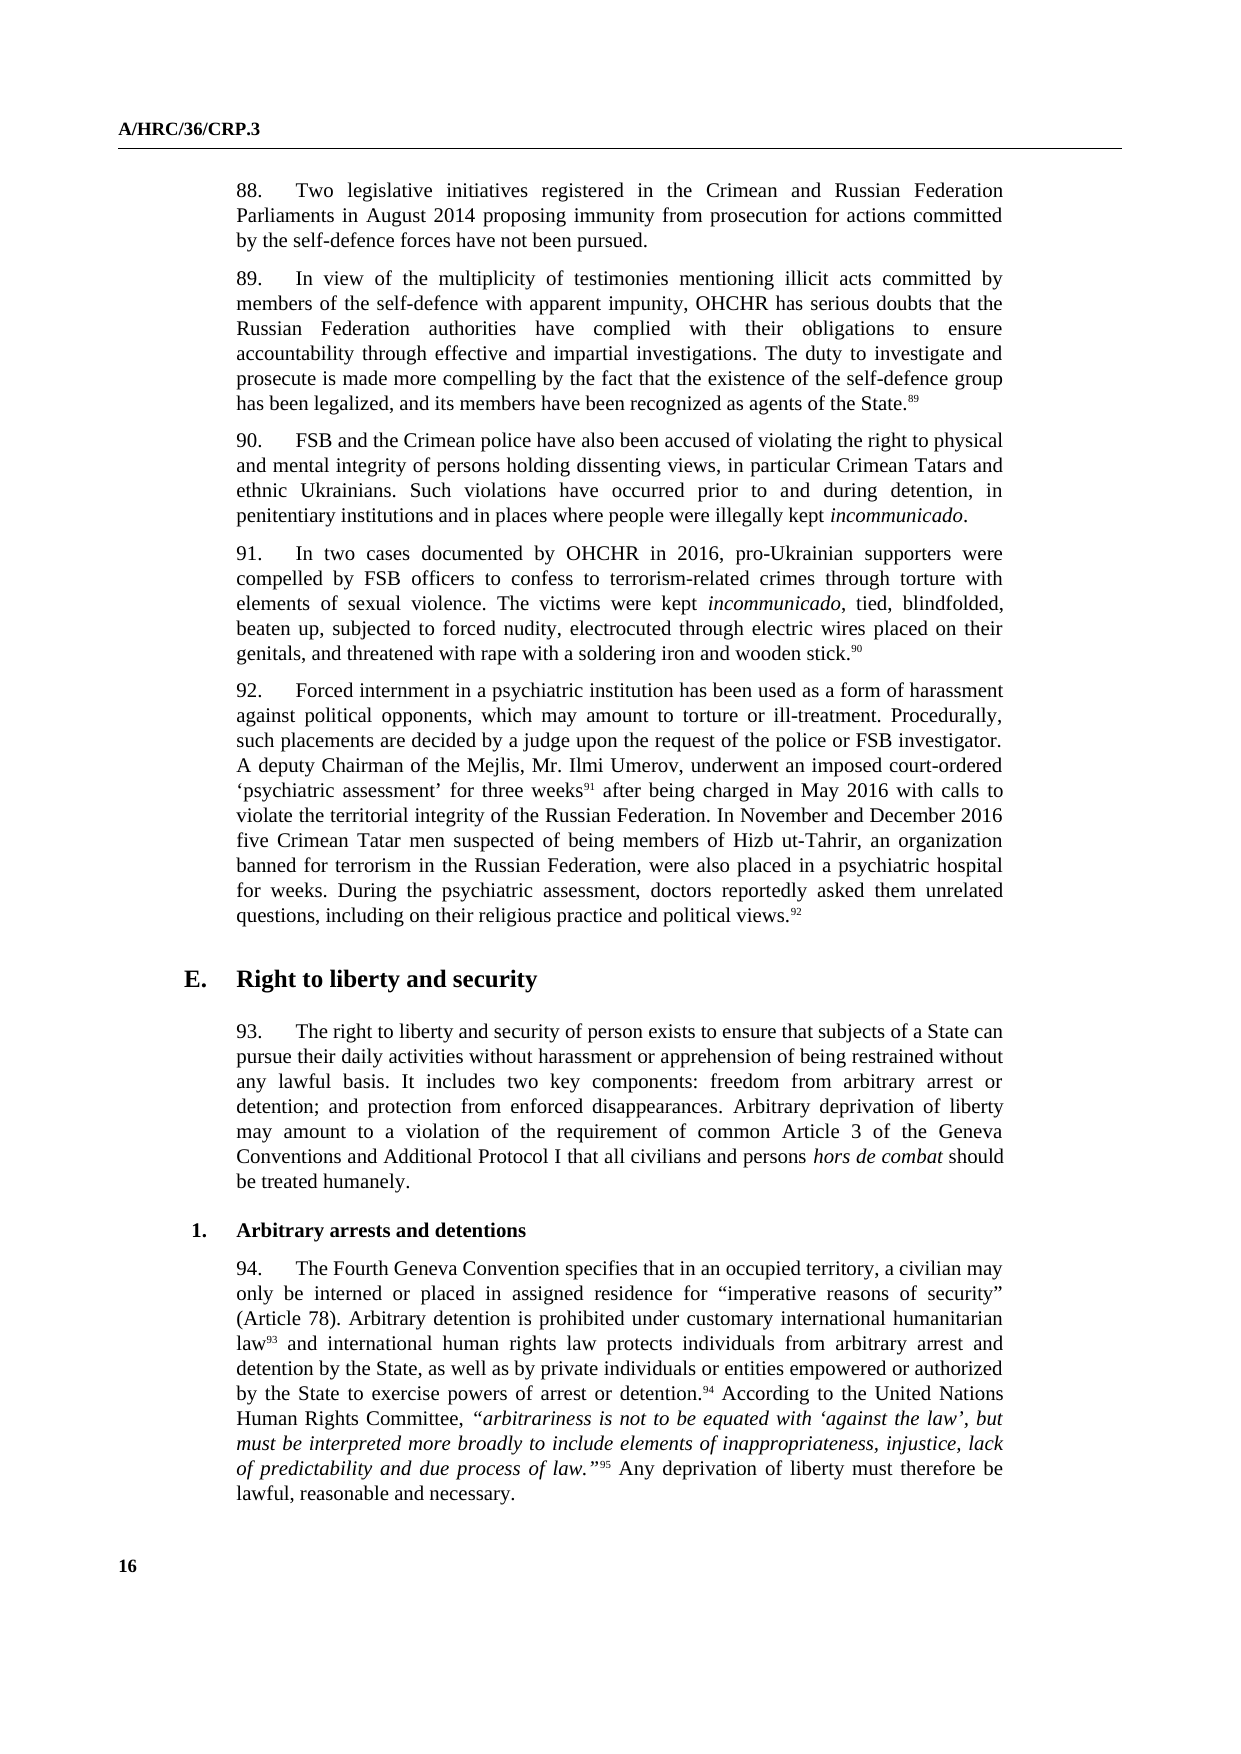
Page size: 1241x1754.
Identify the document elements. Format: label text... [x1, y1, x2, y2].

text 88. Two legislative initiatives registered in the Crimean and Russian Federation Parliaments in August 2014 proposing immunity from prosecution for actions committed by the self-defence forces have not been pursued. [236, 177, 1004, 252]
text 94. The Fourth Geneva Convention specifies that in an occupied territory, a civilian may only be interned or placed in assigned residence for “imperative reasons of security” (Article 78). Arbitrary detention is prohibited under customary international humanitarian law and international human rights law protects individuals from arbitrary arrest and detention by the State, as well as by private individuals or entities empowered or authorized by the State to exercise powers of arrest or detention. According to the United Nations Human Rights Committee, “arbitrariness is not to be equated with ‘against the law’, but must be interpreted more broadly to include elements of inappropriateness, injustice, lack of predictability and due process of law.” Any deprivation of liberty must therefore be lawful, reasonable and necessary. [236, 1255, 1004, 1505]
text 89. In view of the multiplicity of testimonies mentioning illicit acts committed by members of the self-defence with apparent impunity, OHCHR has serious doubts that the Russian Federation authorities have complied with their obligations to ensure accountability through effective and impartial investigations. The duty to investigate and prosecute is made more compelling by the fact that the existence of the self-defence group has been legalized, and its members have been recognized as agents of the State. [236, 265, 1004, 415]
text 91. In two cases documented by OHCHR in 2016, pro-Ukrainian supporters were compelled by FSB officers to confess to terrorism-related crimes through torture with elements of sexual violence. The victims were kept incommunicado, tied, blindfolded, beaten up, subjected to forced nudity, electrocuted through electric wires placed on their genitals, and threatened with rape with a soldering iron and wooden stick. [236, 540, 1004, 665]
text E. Right to liberty and security [118, 965, 1004, 993]
text 93. The right to liberty and security of person exists to ensure that subjects of a State can pursue their daily activities without harassment or apprehension of being restrained without any lawful basis. It includes two key components: freedom from arbitrary arrest or detention; and protection from enforced disappearances. Arbitrary deprivation of liberty may amount to a violation of the requirement of common Article 3 of the Geneva Conventions and Additional Protocol I that all civilians and persons hors de combat should be treated humanely. [236, 1018, 1004, 1193]
text 90. FSB and the Crimean police have also been accused of violating the right to physical and mental integrity of persons holding dissenting views, in particular Crimean Tatars and ethnic Ukrainians. Such violations have occurred prior to and during detention, in penitentiary institutions and in places where people were illegally kept incommunicado. [236, 427, 1004, 527]
text 1. Arbitrary arrests and detentions [118, 1218, 1004, 1243]
text 92. Forced internment in a psychiatric institution has been used as a form of harassment against political opponents, which may amount to torture or ill-treatment. Procedurally, such placements are decided by a judge upon the request of the police or FSB investigator. A deputy Chairman of the Mejlis, Mr. Ilmi Umerov, underwent an imposed court-ordered ‘psychiatric assessment’ for three weeks after being charged in May 2016 with calls to violate the territorial integrity of the Russian Federation. In November and December 2016 five Crimean Tatar men suspected of being members of Hizb ut-Tahrir, an organization banned for terrorism in the Russian Federation, were also placed in a psychiatric hospital for weeks. During the psychiatric assessment, doctors reportedly asked them unrelated questions, including on their religious practice and political views. [236, 677, 1004, 927]
